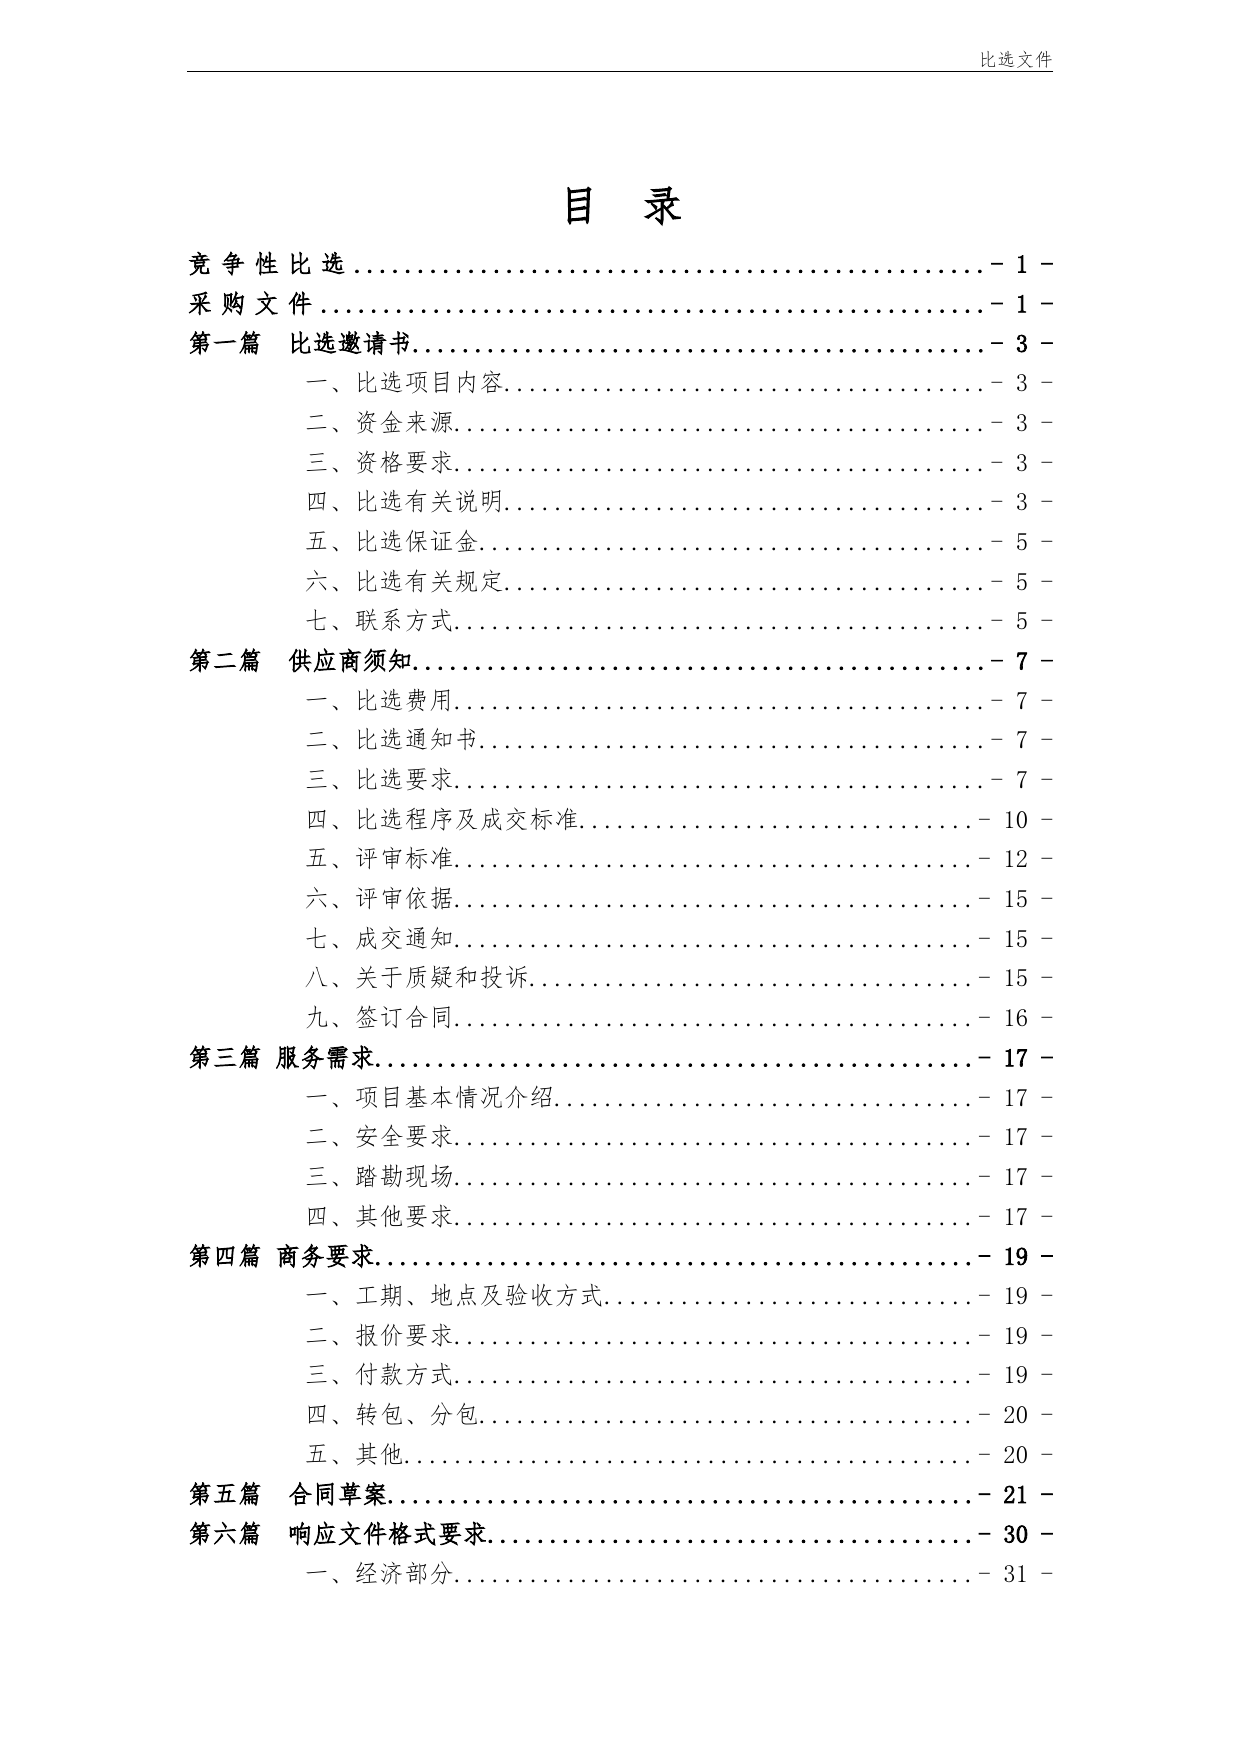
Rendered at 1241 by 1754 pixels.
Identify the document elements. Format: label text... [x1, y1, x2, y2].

text 第五篇 合同草案 - 21 - [187, 1472, 1053, 1512]
text 七、成交通知 - 15 - [304, 917, 1053, 956]
text 三、比选要求 - 7 - [304, 758, 1053, 798]
text 三、资格要求 - 3 - [304, 440, 1053, 480]
text 一、比选费用 - 7 - [304, 678, 1053, 718]
text 三、付款方式 - 19 - [304, 1353, 1053, 1393]
text 第一篇 比选邀请书 - 3 - [187, 321, 1053, 361]
text 四、其他要求 - 17 - [304, 1194, 1053, 1234]
text 六、评审依据 - 15 - [304, 877, 1053, 917]
text 五、比选保证金 - 5 - [304, 520, 1053, 559]
text 一、比选项目内容 - 3 - [304, 361, 1053, 401]
text 九、签订合同 - 16 - [304, 996, 1053, 1036]
text 四、转包、分包 - 20 - [304, 1393, 1053, 1433]
text 第六篇 响应文件格式要求 - 30 - [187, 1512, 1053, 1552]
text 第三篇 服务需求 - 17 - [187, 1036, 1053, 1075]
text 七、联系方式 - 5 - [304, 599, 1053, 639]
text 一、工期、地点及验收方式 - 19 - [304, 1274, 1053, 1313]
text 第四篇 商务要求 - 19 - [187, 1234, 1053, 1274]
text 二、报价要求 - 19 - [304, 1313, 1053, 1353]
text 一、项目基本情况介绍 - 17 - [304, 1075, 1053, 1115]
text 五、评审标准 - 12 - [304, 837, 1053, 877]
text 一、经济部分 - 31 - [304, 1552, 1053, 1591]
text 二、安全要求 - 17 - [304, 1115, 1053, 1155]
text 四、比选程序及成交标准 - 10 - [304, 798, 1053, 837]
text 四、比选有关说明 - 3 - [304, 480, 1053, 520]
text 第二篇 供应商须知 - 7 - [187, 639, 1053, 678]
text 八、关于质疑和投诉 - 15 - [304, 956, 1053, 996]
text 目 录 [187, 163, 1053, 242]
text 竞争性比选 - 1 - [187, 242, 1053, 282]
text 三、踏勘现场 - 17 - [304, 1155, 1053, 1194]
text 采购文件 - 1 - [187, 282, 1053, 321]
text 二、比选通知书 - 7 - [304, 718, 1053, 758]
text 六、比选有关规定 - 5 - [304, 559, 1053, 599]
text 二、资金来源 - 3 - [304, 401, 1053, 440]
text 五、其他 - 20 - [304, 1433, 1053, 1472]
